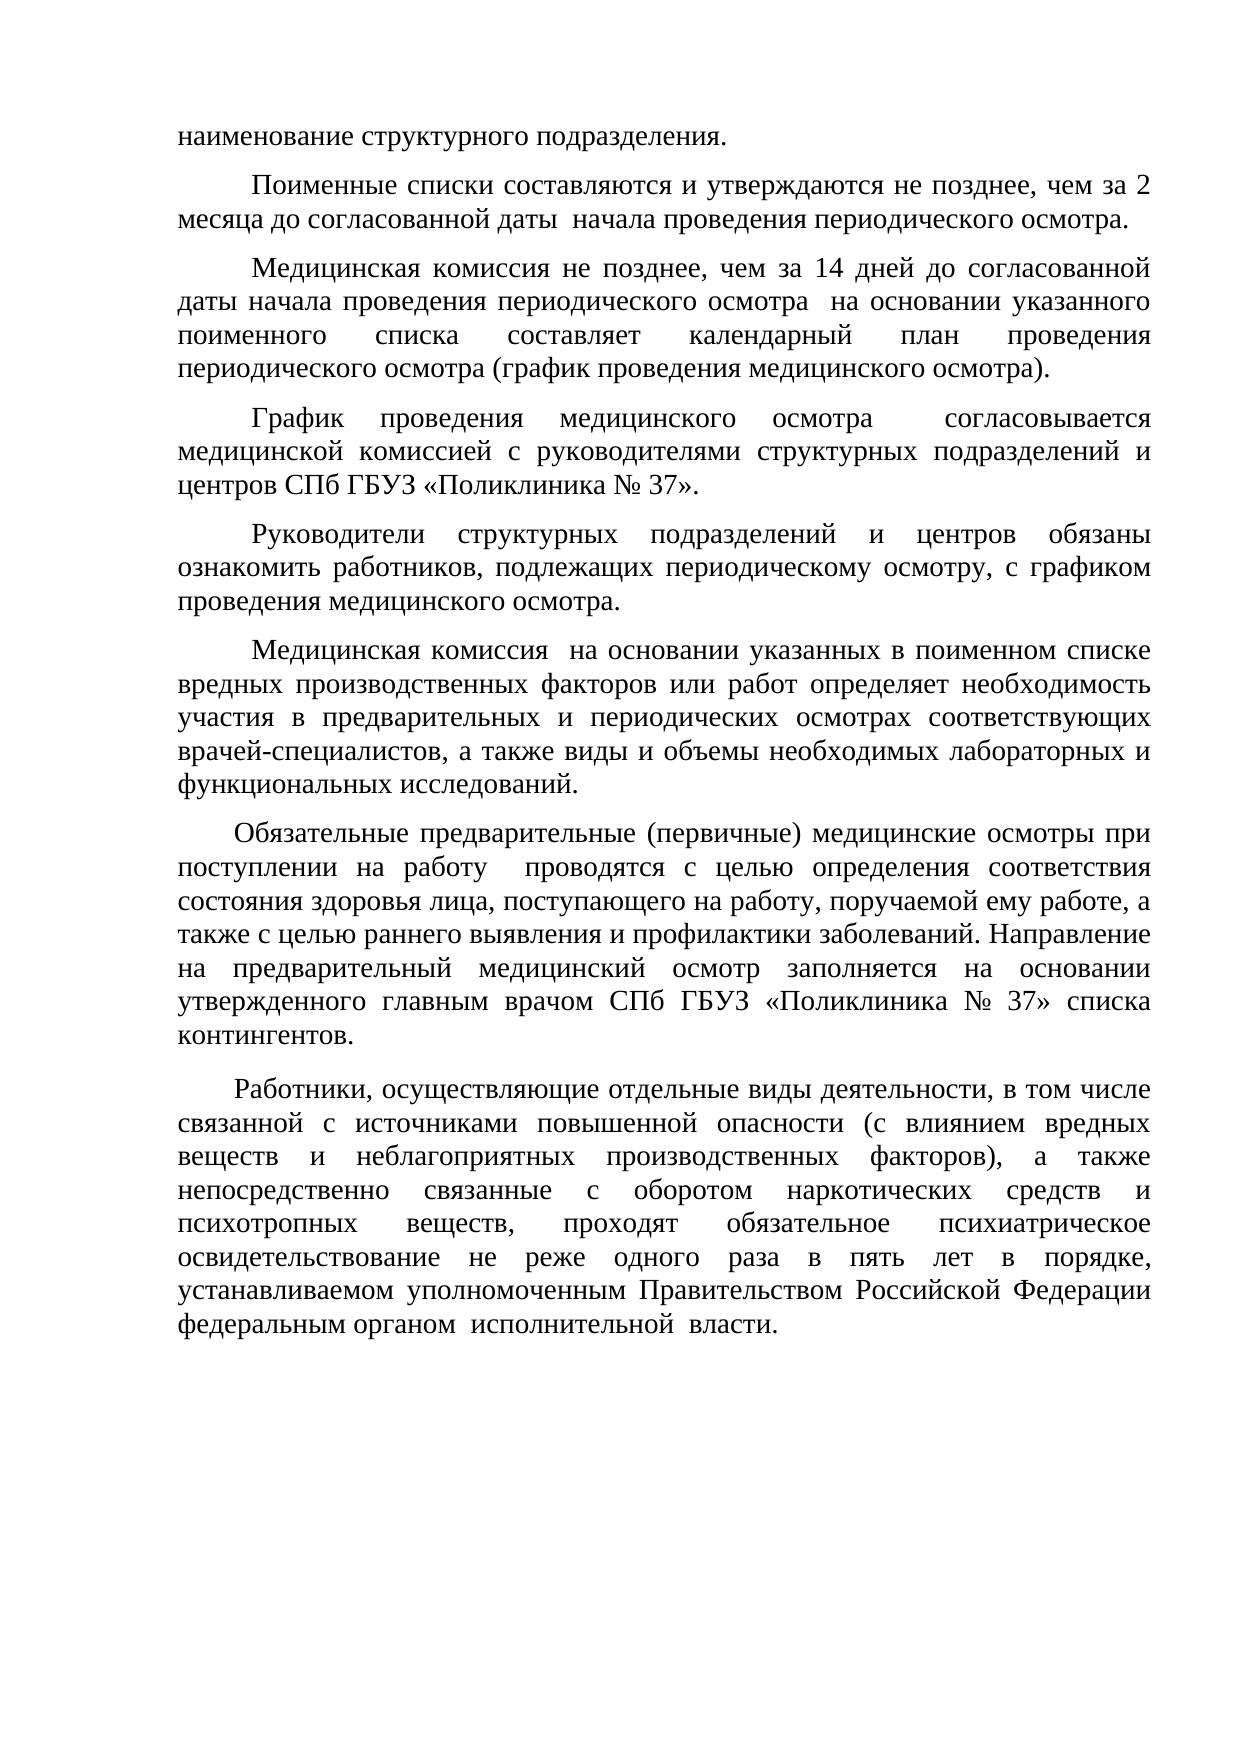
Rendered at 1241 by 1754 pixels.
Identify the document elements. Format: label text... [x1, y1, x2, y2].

text Руководители структурных подразделений и центров обязаны ознакомить работников, подлежащих периодическому осмотру, с графиком проведения медицинского осмотра. [177, 516, 1152, 617]
text Медицинская комиссия не позднее, чем за 14 дней до согласованной даты начала проведения периодического осмотра на основании указанного поименного списка составляет календарный план проведения периодического осмотра (график проведения медицинского осмотра). [177, 250, 1152, 384]
text Медицинская комиссия на основании указанных в поименном списке вредных производственных факторов или работ определяет необходимость участия в предварительных и периодических осмотрах соответствующих врачей-специалистов, а также виды и объемы необходимых лабораторных и функциональных исследований. [177, 632, 1152, 800]
text График проведения медицинского осмотра согласовывается медицинской комиссией с руководителями структурных подразделений и центров СПб ГБУЗ «Поликлиника № 37». [177, 400, 1152, 500]
text Работники, осуществляющие отдельные виды деятельности, в том числе связанной с источниками повышенной опасности (с влиянием вредных веществ и неблагоприятных производственных факторов), а также непосредственно связанные с оборотом наркотических средств и психотропных веществ, проходят обязательное психиатрическое освидетельствование не реже одного раза в пять лет в порядке, устанавливаемом уполномоченным Правительством Российской Федерации федеральным органом исполнительной власти. [177, 1071, 1152, 1339]
text Обязательные предварительные (первичные) медицинские осмотры при поступлении на работу проводятся с целью определения соответствия состояния здоровья лица, поступающего на работу, поручаемой ему работе, а также с целью раннего выявления и профилактики заболеваний. Направление на предварительный медицинский осмотр заполняется на основании утвержденного главным врачом СПб ГБУЗ «Поликлиника № 37» списка контингентов. [177, 816, 1152, 1050]
text Поименные списки составляются и утверждаются не позднее, чем за 2 месяца до согласованной даты начала проведения периодического осмотра. [177, 167, 1152, 234]
text наименование структурного подразделения. [177, 118, 1152, 152]
